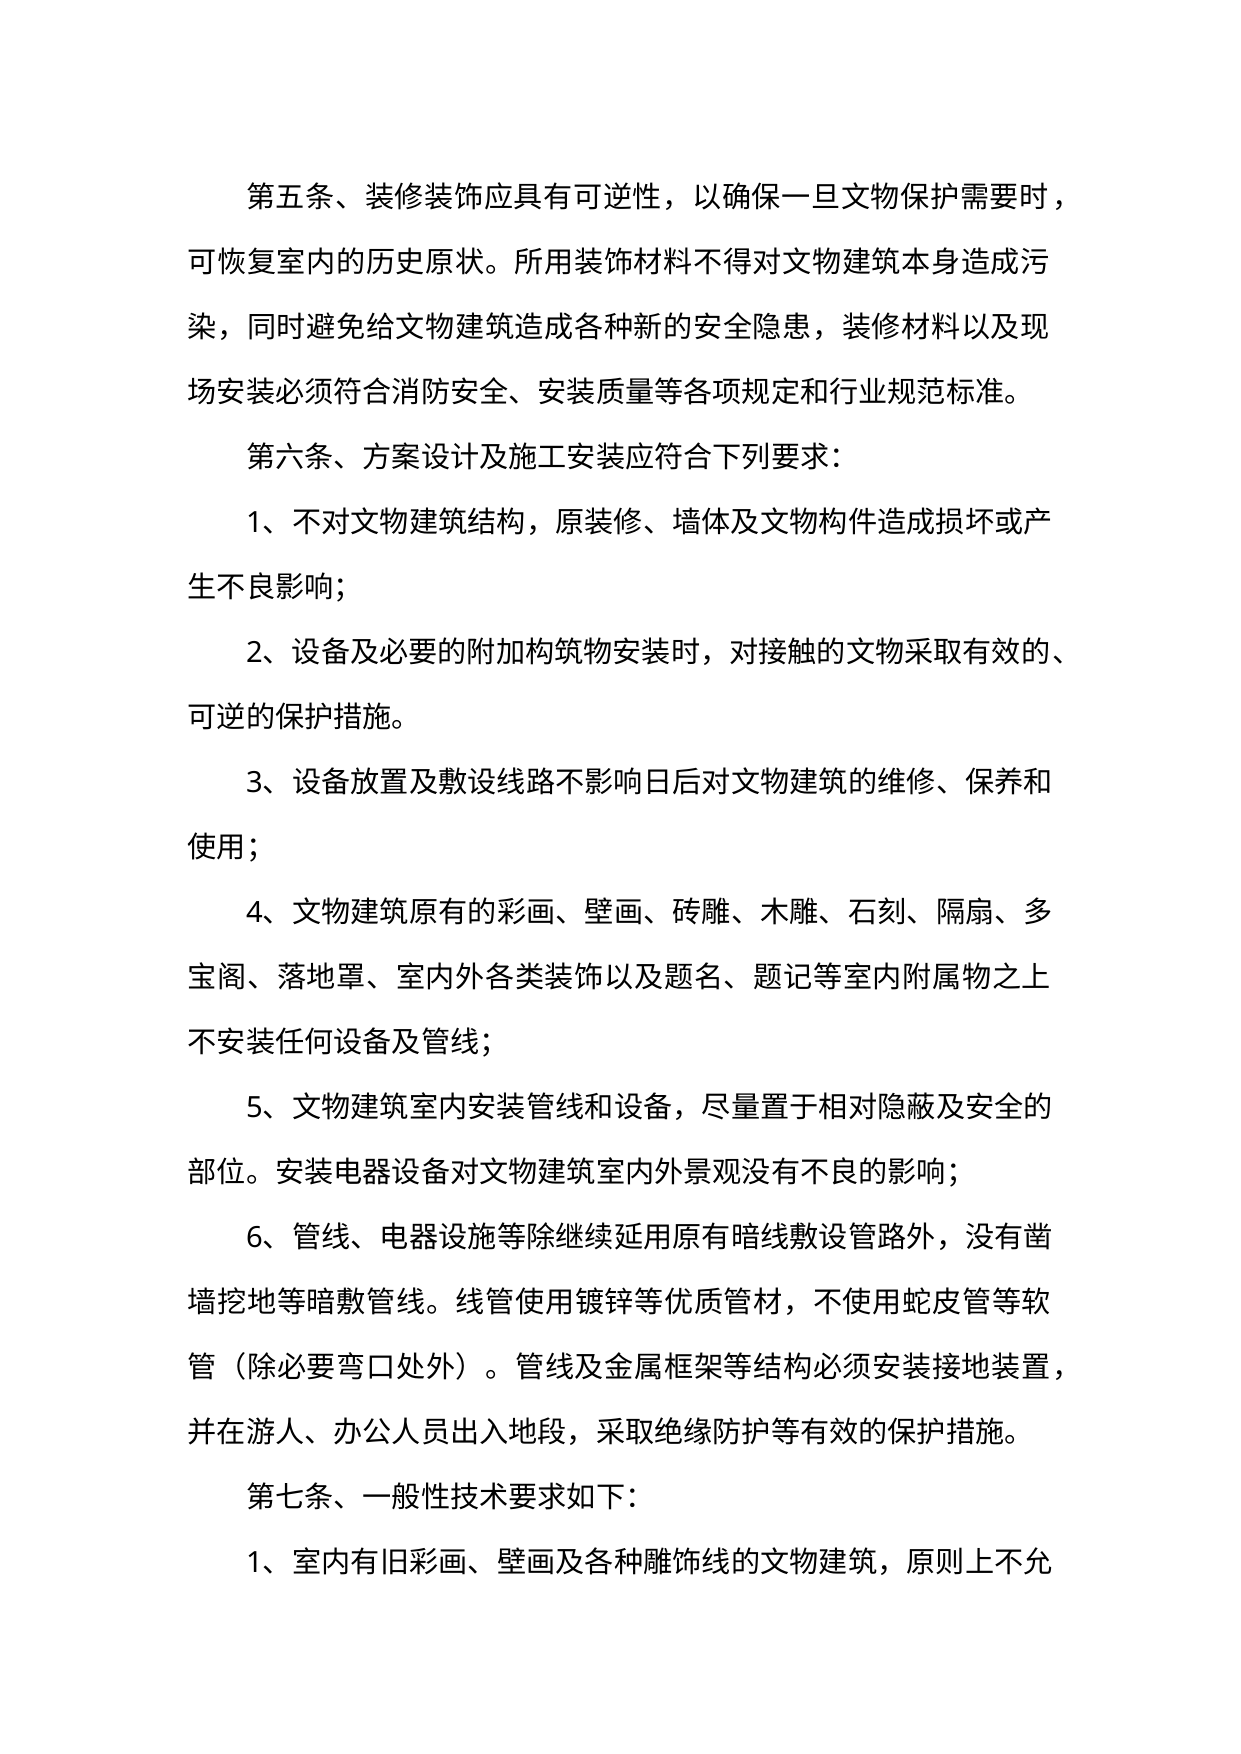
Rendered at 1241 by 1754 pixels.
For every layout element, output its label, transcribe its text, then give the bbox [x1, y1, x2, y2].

text 第七条、一般性技术要求如下： [187, 1462, 1053, 1527]
text 4、文物建筑原有的彩画、壁画、砖雕、木雕、石刻、隔扇、多宝阁、落地罩、室内外各类装饰以及题名、题记等室内附属物之上不安装任何设备及管线； [187, 877, 1053, 1072]
text 6、管线、电器设施等除继续延用原有暗线敷设管路外，没有凿墙挖地等暗敷管线。线管使用镀锌等优质管材，不使用蛇皮管等软管（除必要弯口处外）。管线及金属框架等结构必须安装接地装置，并在游人、办公人员出入地段，采取绝缘防护等有效的保护措施。 [187, 1202, 1053, 1462]
text 3、设备放置及敷设线路不影响日后对文物建筑的维修、保养和使用； [187, 747, 1053, 877]
text 2、设备及必要的附加构筑物安装时，对接触的文物采取有效的、可逆的保护措施。 [187, 617, 1053, 747]
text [187, 1527, 1053, 1592]
text 1、不对文物建筑结构，原装修、墙体及文物构件造成损坏或产生不良影响； [187, 487, 1053, 617]
text 第六条、方案设计及施工安装应符合下列要求： [187, 422, 1053, 487]
text 5、文物建筑室内安装管线和设备，尽量置于相对隐蔽及安全的部位。安装电器设备对文物建筑室内外景观没有不良的影响； [187, 1072, 1053, 1202]
text 第五条、装修装饰应具有可逆性，以确保一旦文物保护需要时，可恢复室内的历史原状。所用装饰材料不得对文物建筑本身造成污染，同时避免给文物建筑造成各种新的安全隐患，装修材料以及现场安装必须符合消防安全、安装质量等各项规定和行业规范标准。 [187, 162, 1053, 422]
